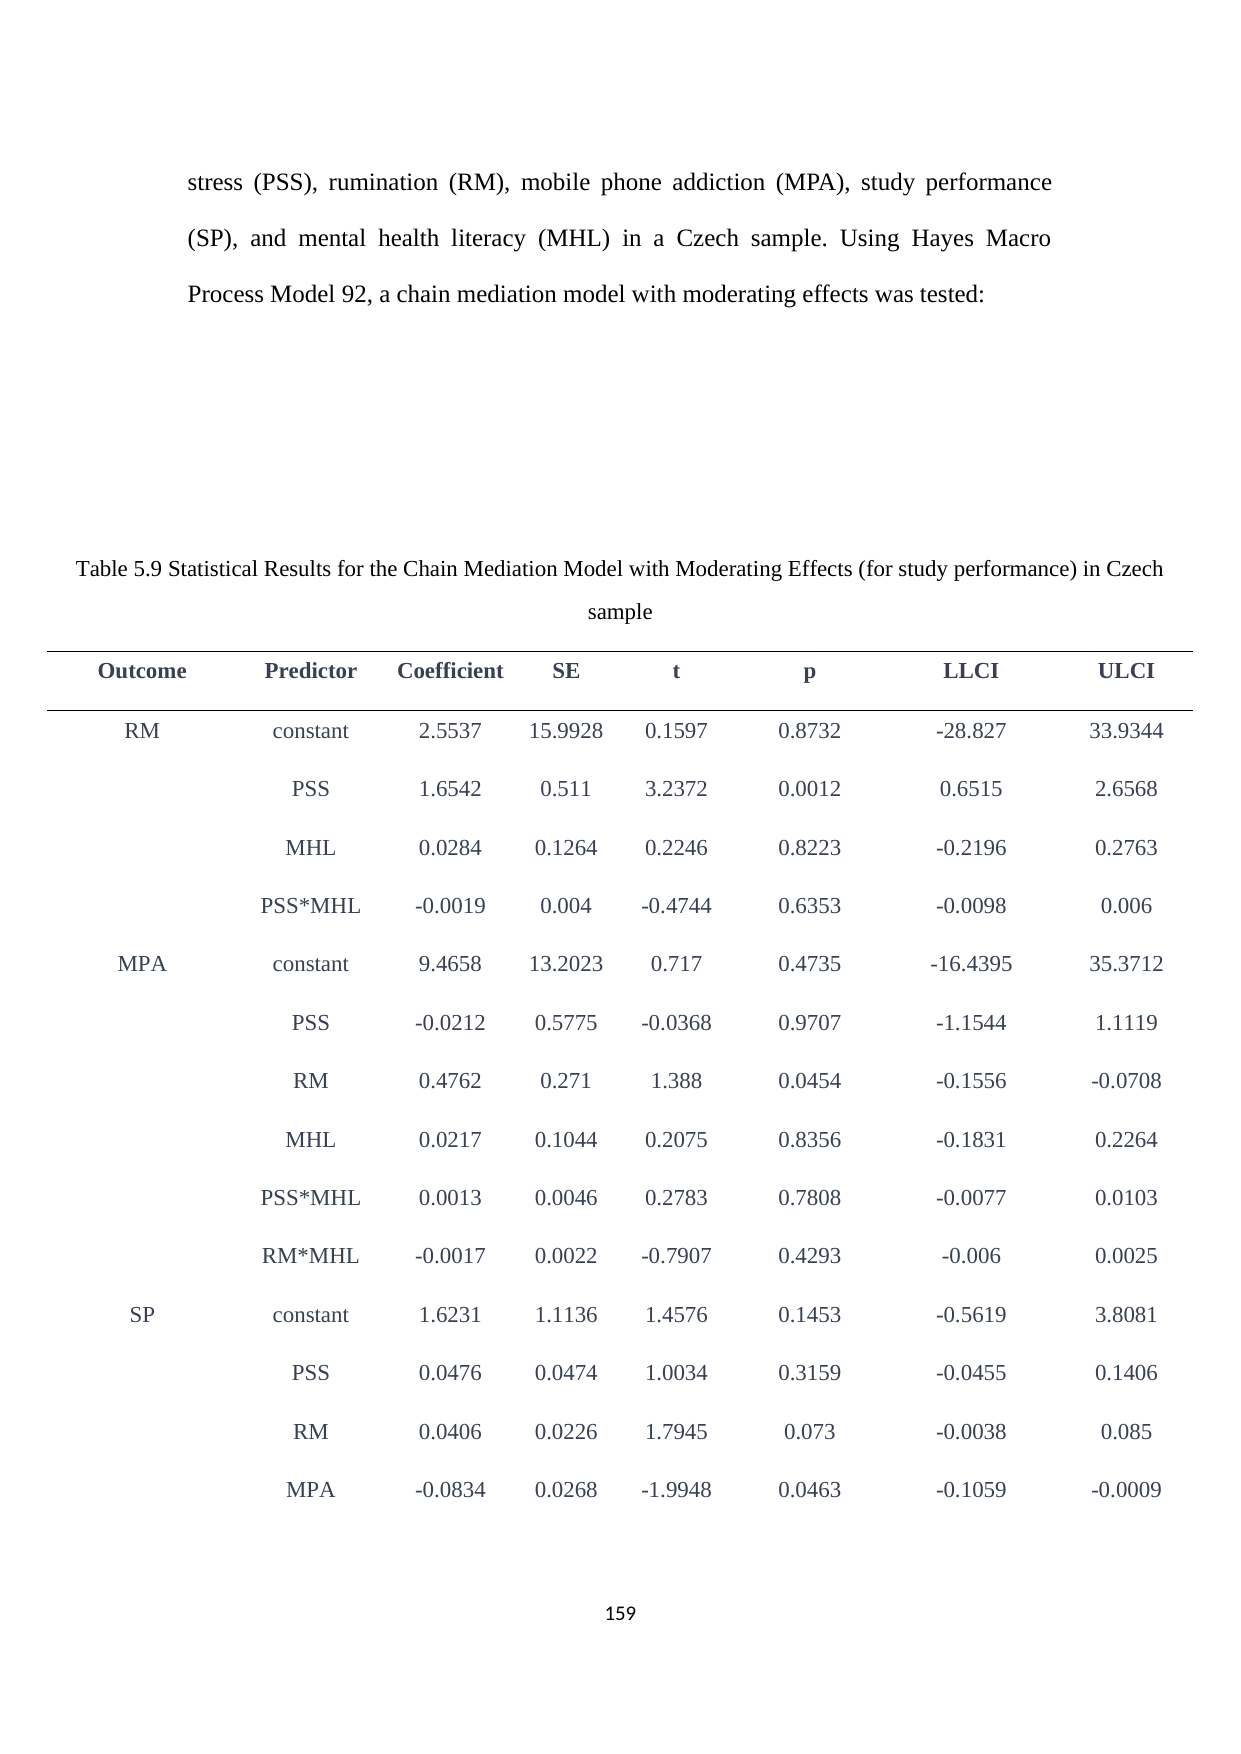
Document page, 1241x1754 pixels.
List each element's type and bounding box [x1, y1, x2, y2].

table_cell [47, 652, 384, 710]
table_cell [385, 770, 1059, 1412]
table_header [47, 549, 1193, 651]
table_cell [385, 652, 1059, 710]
text [187, 162, 1053, 312]
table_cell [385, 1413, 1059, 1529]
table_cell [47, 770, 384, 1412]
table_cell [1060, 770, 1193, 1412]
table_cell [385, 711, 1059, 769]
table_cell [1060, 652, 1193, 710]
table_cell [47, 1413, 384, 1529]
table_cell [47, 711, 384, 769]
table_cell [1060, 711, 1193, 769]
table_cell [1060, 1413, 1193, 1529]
